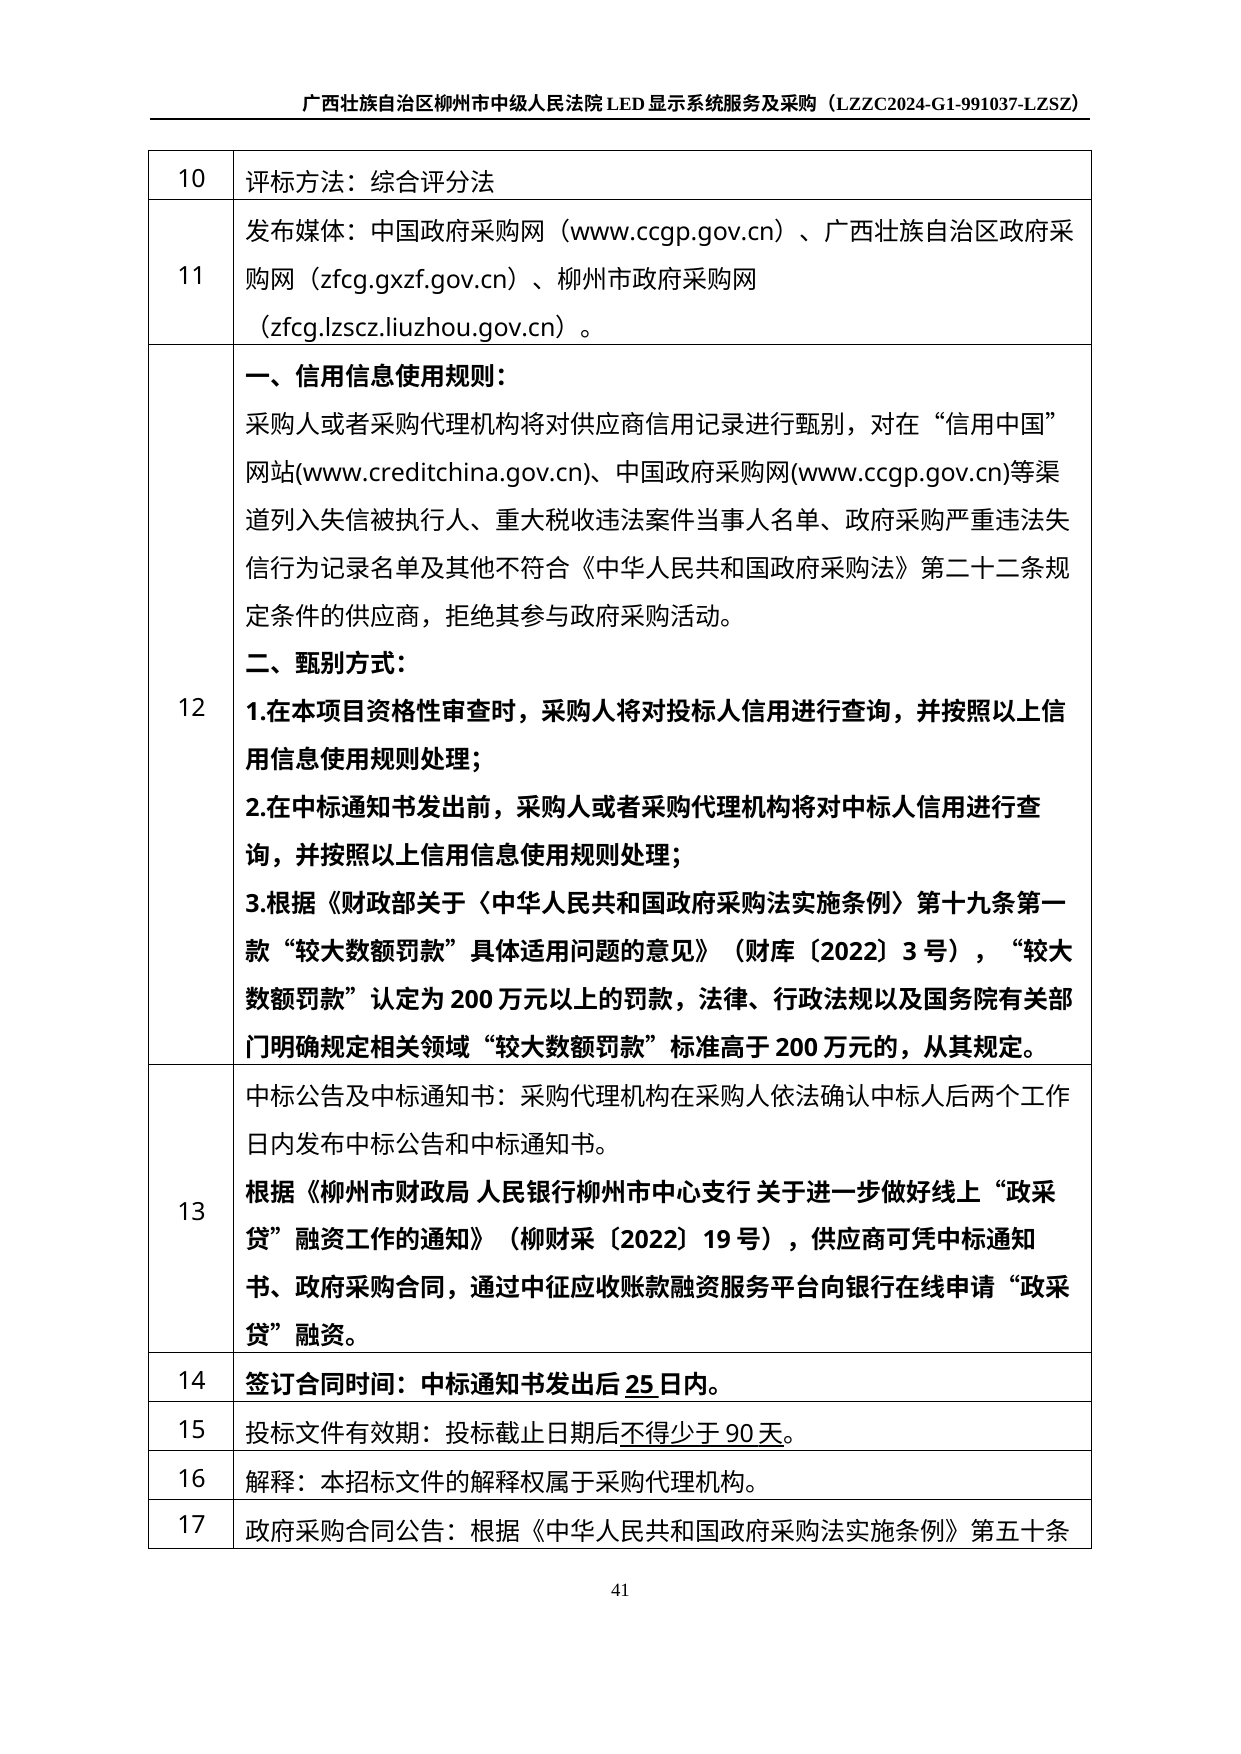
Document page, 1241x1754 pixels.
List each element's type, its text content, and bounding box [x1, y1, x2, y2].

table_cell 签订合同时间：中标通知书发出后25日内。 [234, 1353, 1091, 1401]
table_cell 17 [149, 1500, 233, 1548]
table_cell 投标文件有效期：投标截止日期后不得少于90天。 [234, 1402, 1091, 1450]
table_cell 解释：本招标文件的解释权属于采购代理机构。 [234, 1451, 1091, 1499]
table_cell 14 [149, 1353, 233, 1401]
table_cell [234, 1500, 1091, 1548]
table_cell 15 [149, 1402, 233, 1450]
table_cell 中标公告及中标通知书：采购代理机构在采购人依法确认中标人后两个工作日内发布中标公告和中标通知书。 根据《柳州市财政局 人民银行柳州市中心支行 关于进一步做好线上“政采贷”融资工作的通知》（柳财采〔2022〕19号），供应商可凭中标通知书、政府采购合同，通过中征应收账款融资服务平台向银行在线申请“政采贷”融资。 [234, 1065, 1091, 1352]
table_cell 12 [149, 345, 233, 1063]
table_cell 发布媒体：中国政府采购网（www.ccgp.gov.cn）、广西壮族自治区政府采购网（zfcg.gxzf.gov.cn）、柳州市政府采购网（zfcg.lzscz.liuzhou.gov.cn）。 [234, 200, 1091, 344]
table_cell 16 [149, 1451, 233, 1499]
table_cell 10 [149, 151, 233, 199]
table_cell 11 [149, 200, 233, 344]
table_cell 一、信用信息使用规则： 采购人或者采购代理机构将对供应商信用记录进行甄别，对在“信用中国”网站(www.creditchina.gov.cn)、中国政府采购网(www.ccgp.gov.cn)等渠道列入失信被执行人、重大税收违法案件当事人名单、政府采购严重违法失信行为记录名单及其他不符合《中华人民共和国政府采购法》第二十二条规定条件的供应商，拒绝其参与政府采购活动。 二、甄别方式： 1.在本项目资格性审查时，采购人将对投标人信用进行查询，并按照以上信用信息使用规则处理； 2.在中标通知书发出前，采购人或者采购代理机构将对中标人信用进行查询，并按照以上信用信息使用规则处理； 3.根据《财政部关于〈中华人民共和国政府采购法实施条例〉第十九条第一款“较大数额罚款”具体适用问题的意见》（财库〔2022〕3 号），“较大数额罚款”认定为200万元以上的罚款，法律、行政法规以及国务院有关部门明确规定相关领域“较大数额罚款”标准高于200万元的，从其规定。 [234, 345, 1091, 1063]
table_cell 13 [149, 1065, 233, 1352]
table_cell 评标方法：综合评分法 [234, 151, 1091, 199]
